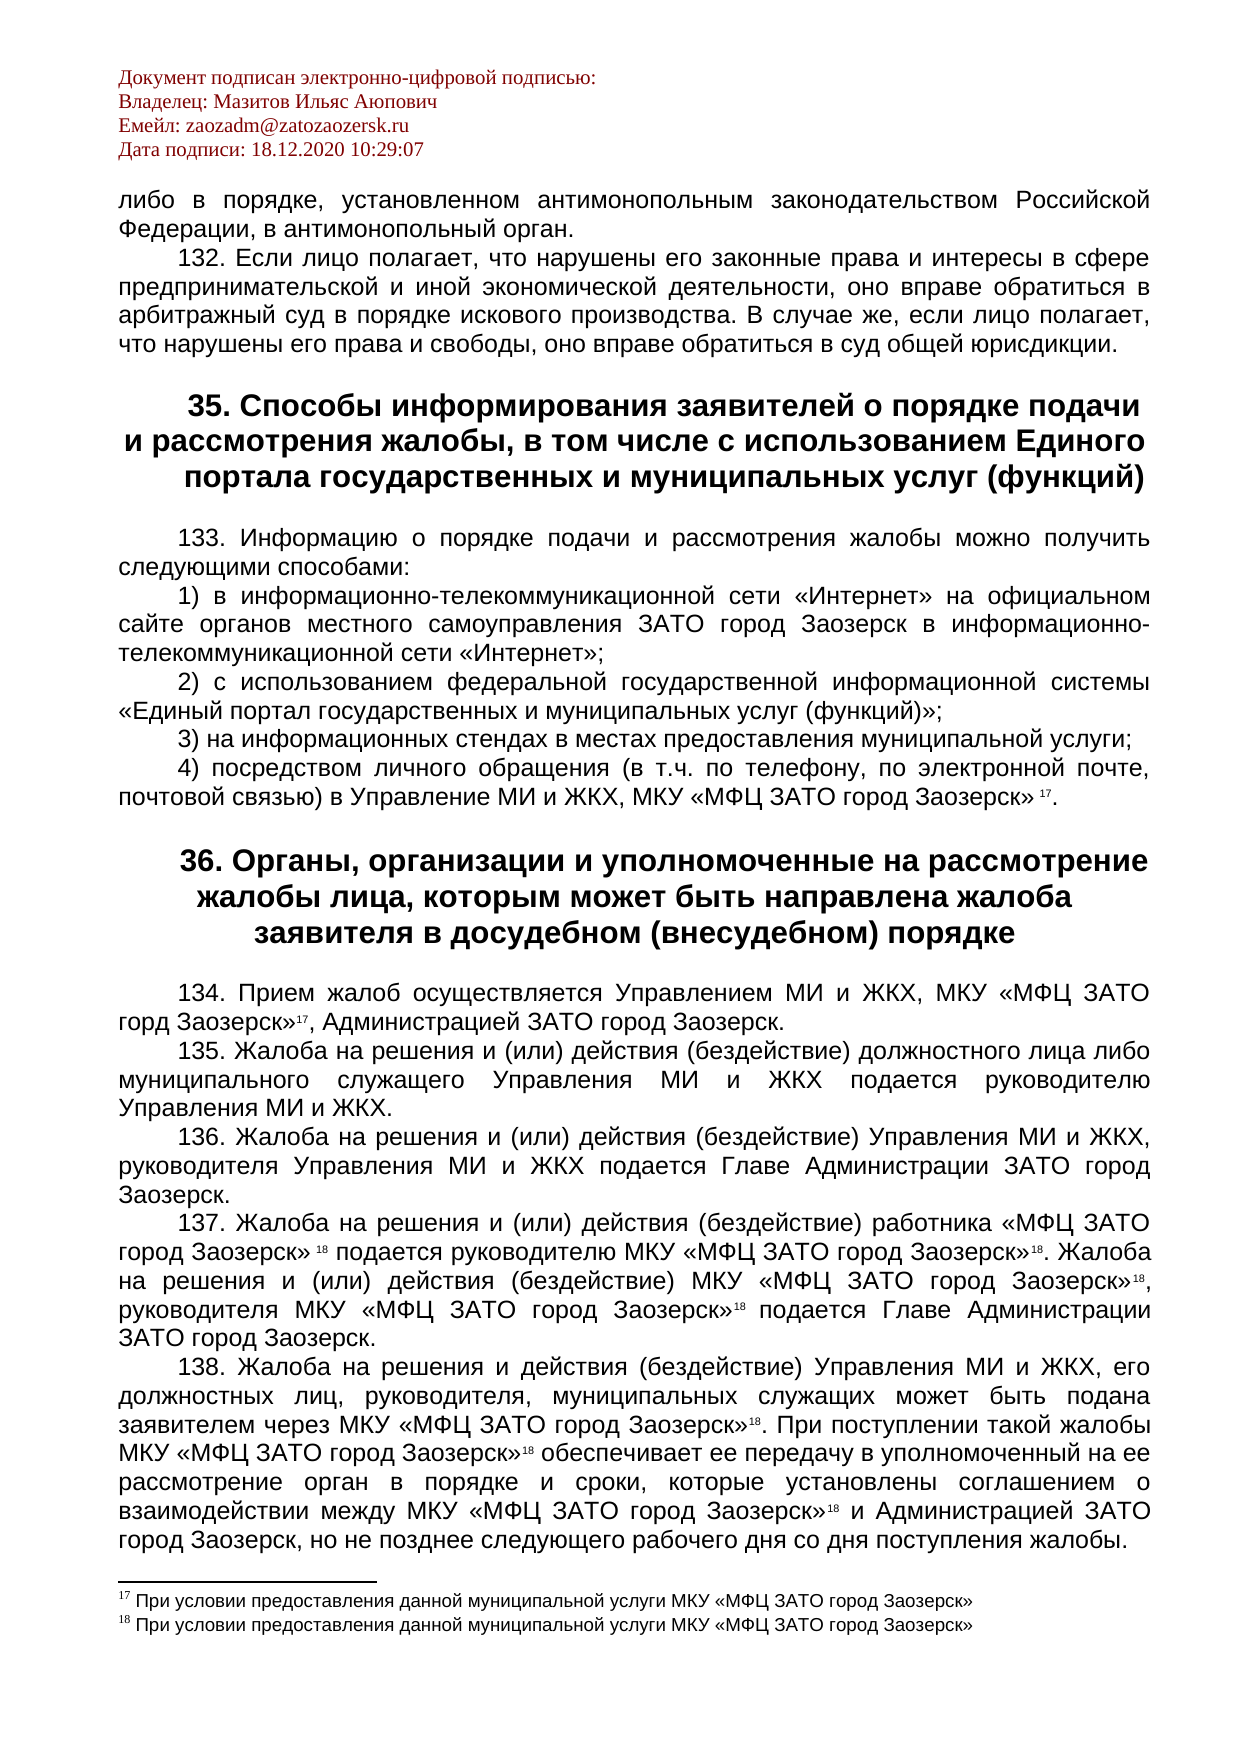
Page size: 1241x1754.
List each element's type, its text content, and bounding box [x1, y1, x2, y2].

text 134. Прием жалоб осуществляется Управлением МИ и ЖКХ, МКУ «МФЦ ЗАТО горд Заозерск»17, Администрацией ЗАТО город Заозерск. [118, 978, 1152, 1036]
text 137. Жалоба на решения и (или) действия (бездействие) работника «МФЦ ЗАТО город Заозерск» подается руководителю МКУ «МФЦ ЗАТО город Заозерск»18. Жалоба на решения и (или) действия (бездействие) МКУ «МФЦ ЗАТО город Заозерск»18, руководителя МКУ «МФЦ ЗАТО город Заозерск»18 подается Главе Администрации ЗАТО город Заозерск. [118, 1208, 1152, 1352]
text 2) с использованием федеральной государственной информационной системы «Единый портал государственных и муниципальных услуг (функций)»; [118, 667, 1152, 724]
text портала государственных и муниципальных услуг (функций) [118, 458, 1152, 494]
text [118, 185, 1152, 243]
text 135. Жалоба на решения и (или) действия (бездействие) должностного лица либо муниципального служащего Управления МИ и ЖКХ подается руководителю Управления МИ и ЖКХ. [118, 1036, 1152, 1122]
text 1) в информационно-телекоммуникационной сети «Интернет» на официальном сайте органов местного самоуправления ЗАТО город Заозерск в информационно-телекоммуникационной сети «Интернет»; [118, 581, 1152, 667]
text 36. Органы, организации и уполномоченные на рассмотрение жалобы лица, которым может быть направлена жалоба заявителя в досудебном (внесудебном) порядке [118, 842, 1152, 950]
text 132. Если лицо полагает, что нарушены его законные права и интересы в сфере предпринимательской и иной экономической деятельности, оно вправе обратиться в арбитражный суд в порядке искового производства. В случае же, если лицо полагает, что нарушены его права и свободы, оно вправе обратиться в суд общей юрисдикции. [118, 243, 1152, 358]
text 138. Жалоба на решения и действия (бездействие) Управления МИ и ЖКХ, его должностных лиц, руководителя, муниципальных служащих может быть подана заявителем через МКУ «МФЦ ЗАТО город Заозерск»18. При поступлении такой жалобы МКУ «МФЦ ЗАТО город Заозерск»18 обеспечивает ее передачу в уполномоченный на ее рассмотрение орган в порядке и сроки, которые установлены соглашением о взаимодействии между МКУ «МФЦ ЗАТО город Заозерск»18 и Администрацией ЗАТО город Заозерск, но не позднее следующего рабочего дня со дня поступления жалобы. [118, 1352, 1152, 1553]
text 136. Жалоба на решения и (или) действия (бездействие) Управления МИ и ЖКХ, руководителя Управления МИ и ЖКХ подается Главе Администрации ЗАТО город Заозерск. [118, 1122, 1152, 1208]
text 3) на информационных стендах в местах предоставления муниципальной услуги; [118, 724, 1152, 753]
text 133. Информацию о порядке подачи и рассмотрения жалобы можно получить следующими способами: [118, 523, 1152, 581]
text 4) посредством личного обращения (в т.ч. по телефону, по электронной почте, почтовой связью) в Управление МИ и ЖКХ, МКУ «МФЦ ЗАТО город Заозерск» . [118, 753, 1152, 811]
text 35. Способы информирования заявителей о порядке подачи и рассмотрения жалобы, в том числе с использованием Единого [118, 387, 1152, 458]
